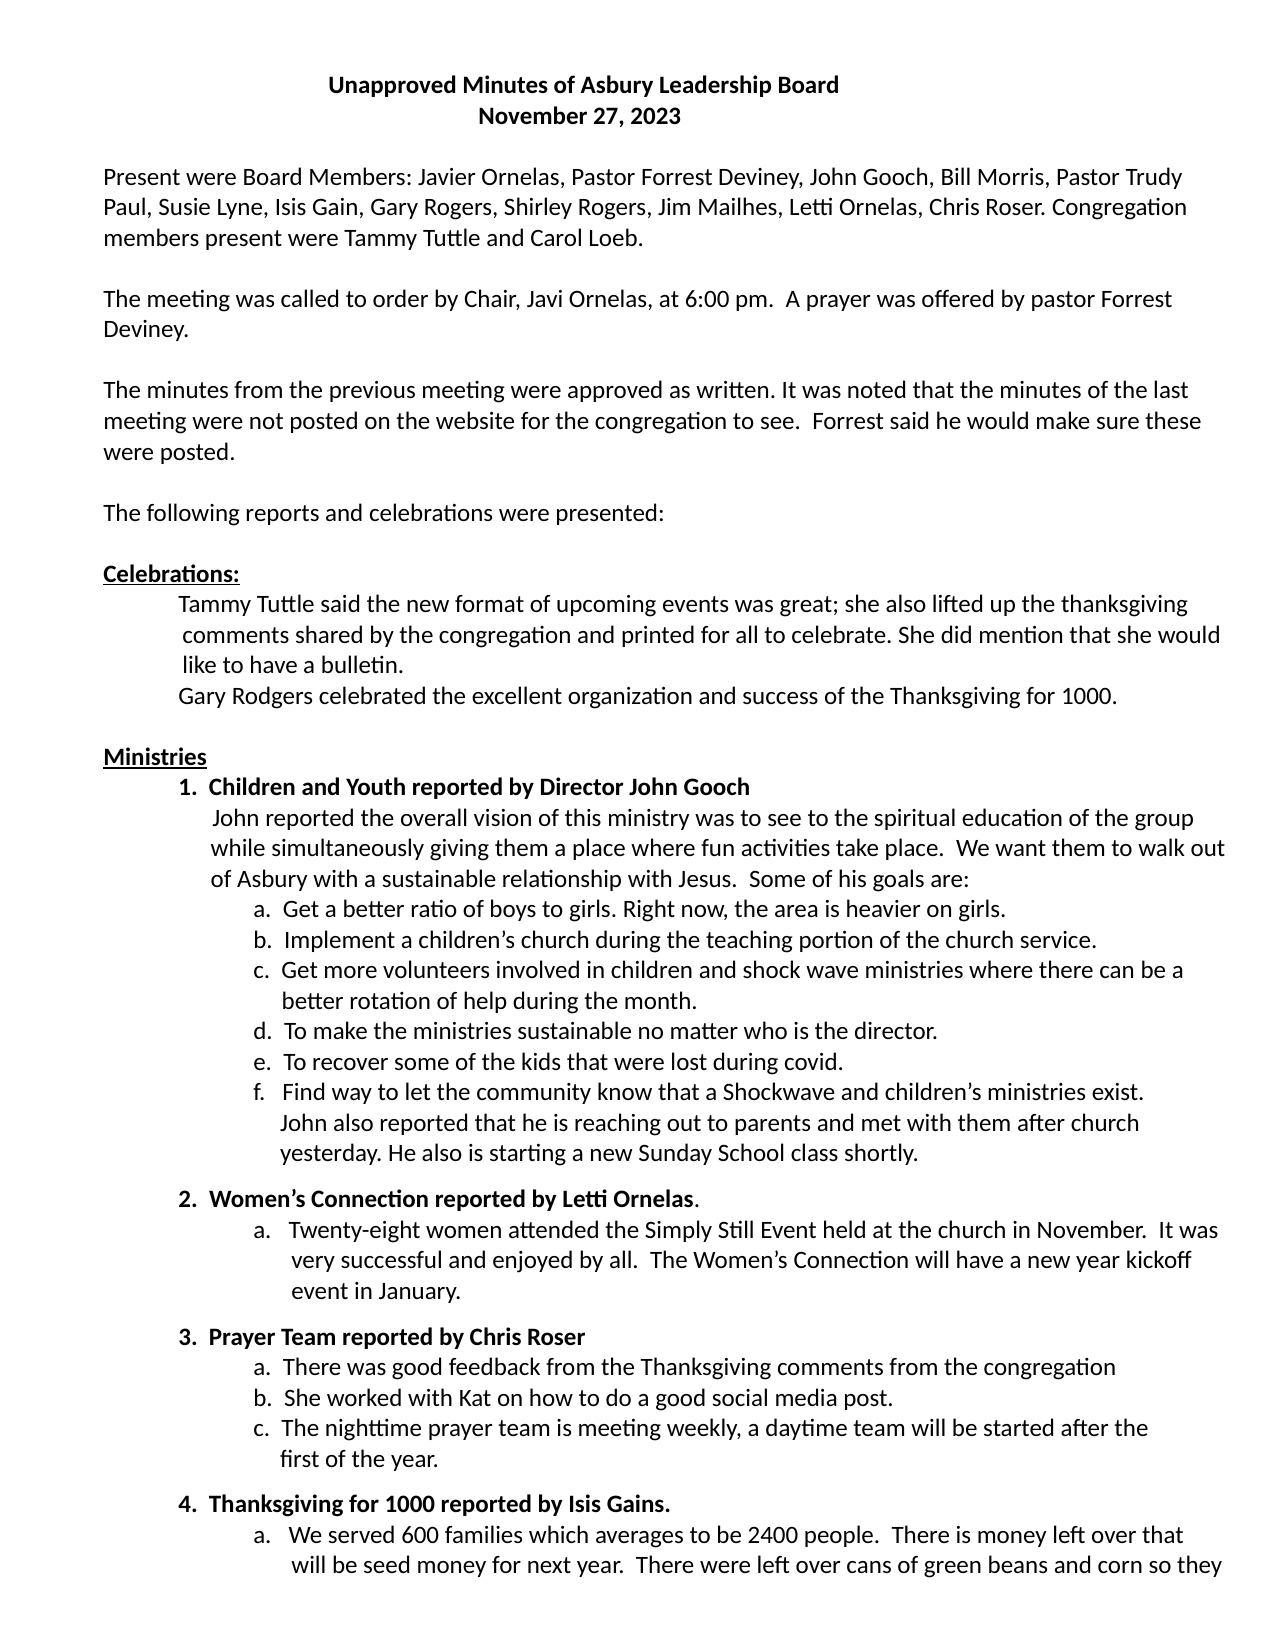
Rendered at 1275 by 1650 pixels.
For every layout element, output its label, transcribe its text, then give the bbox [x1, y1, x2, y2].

text better rotation of help during the month. [178, 985, 1228, 1016]
text Present were Board Members: Javier Ornelas, Pastor Forrest Deviney, John Gooch, Bill Morris, Pastor Trudy Paul, Susie Lyne, Isis Gain, Gary Rogers, Shirley Rogers, Jim Mailhes, Letti Ornelas, Chris Roser. Congregation members present were Tammy Tuttle and Carol Loeb. [103, 161, 1228, 252]
text c. The nighttime prayer team is meeting weekly, a daytime team will be started after the [178, 1412, 1228, 1443]
text Ministries [103, 741, 1228, 771]
text 4. Thanksgiving for 1000 reported by Isis Gains. [178, 1488, 1228, 1519]
text b. Implement a children’s church during the teaching portion of the church service. [178, 924, 1228, 954]
text f. Find way to let the community know that a Shockwave and children’s ministries exist. [178, 1077, 1228, 1107]
text d. To make the ministries sustainable no matter who is the director. [178, 1016, 1228, 1046]
text The meeting was called to order by Chair, Javi Ornelas, at 6:00 pm. A prayer was offered by pastor Forrest Deviney. [103, 283, 1228, 344]
text 2. Women’s Connection reported by Letti Ornelas. [178, 1183, 1228, 1214]
text very successful and enjoyed by all. The Women’s Connection will have a new year kickoff [178, 1244, 1228, 1275]
text a. Twenty-eight women attended the Simply Still Event held at the church in November. It was [178, 1214, 1228, 1244]
text a. We served 600 families which averages to be 2400 people. There is money left over that [178, 1519, 1228, 1549]
text e. To recover some of the kids that were lost during covid. [178, 1046, 1228, 1077]
text comments shared by the congregation and printed for all to celebrate. She did mention that she would [103, 619, 1228, 649]
text while simultaneously giving them a place where fun activities take place. We want them to walk out [103, 832, 1228, 863]
text Unapproved Minutes of Asbury Leadership Board [103, 69, 1228, 100]
text c. Get more volunteers involved in children and shock wave ministries where there can be a [178, 954, 1228, 985]
text Gary Rodgers celebrated the excellent organization and success of the Thanksgiving for 1000. [103, 680, 1228, 710]
text b. She worked with Kat on how to do a good social media post. [178, 1382, 1228, 1412]
text a. There was good feedback from the Thanksgiving comments from the congregation [178, 1351, 1228, 1382]
text The minutes from the previous meeting were approved as written. It was noted that the minutes of the last meeting were not posted on the website for the congregation to see. Forrest said he would make sure these were posted. [103, 374, 1228, 466]
text John also reported that he is reaching out to parents and met with them after church [178, 1107, 1228, 1138]
text will be seed money for next year. There were left over cans of green beans and corn so they [178, 1549, 1228, 1580]
text 1. Children and Youth reported by Director John Gooch [103, 771, 1228, 802]
text first of the year. [178, 1443, 1228, 1473]
text John reported the overall vision of this ministry was to see to the spiritual education of the group [103, 802, 1228, 832]
text The following reports and celebrations were presented: [103, 497, 1228, 527]
text event in January. [178, 1275, 1228, 1305]
text of Asbury with a sustainable relationship with Jesus. Some of his goals are: [103, 863, 1228, 893]
text Tammy Tuttle said the new format of upcoming events was great; she also lifted up the thanksgiving [103, 588, 1228, 619]
text 3. Prayer Team reported by Chris Roser [178, 1321, 1228, 1351]
text a. Get a better ratio of boys to girls. Right now, the area is heavier on girls. [178, 893, 1228, 924]
text November 27, 2023 [103, 100, 1228, 130]
text yesterday. He also is starting a new Sunday School class shortly. [178, 1138, 1228, 1168]
text Celebrations: [103, 558, 1228, 588]
text like to have a bulletin. [103, 649, 1228, 680]
